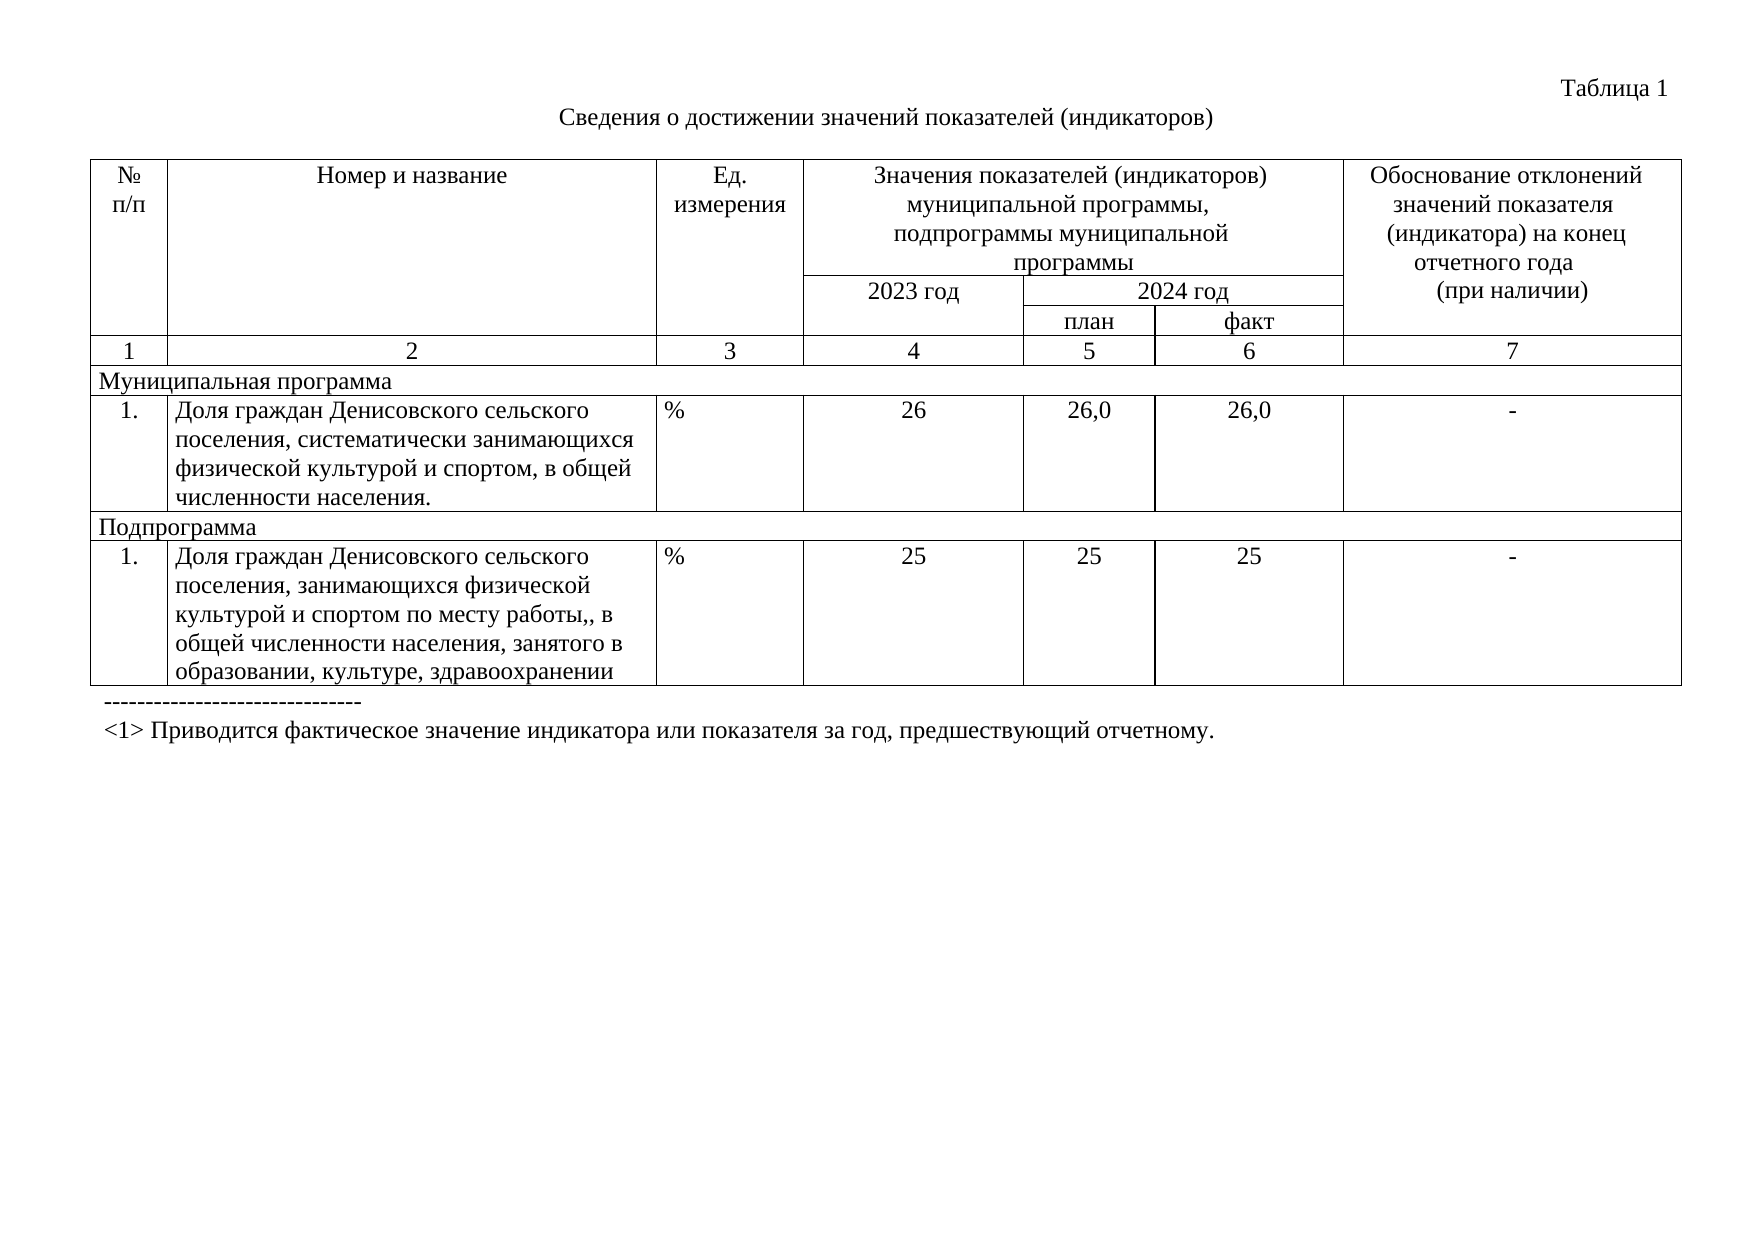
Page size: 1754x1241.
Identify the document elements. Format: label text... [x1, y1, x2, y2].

table_cell - [1344, 541, 1681, 685]
table_header Обоснование отклонений значений показателя (индикатора) на конец отчетного года (при наличии) [1344, 160, 1681, 335]
table_header Номер и название [168, 160, 656, 335]
table_cell 25 [804, 541, 1023, 685]
table_cell - [1344, 396, 1681, 511]
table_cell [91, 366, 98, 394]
text Таблица 1 [103, 73, 1668, 102]
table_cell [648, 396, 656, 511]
table_cell 25 [1024, 541, 1154, 685]
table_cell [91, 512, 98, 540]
table_cell 1. [91, 541, 167, 685]
table_cell 1. [91, 396, 167, 511]
text <1> Приводится фактическое значение индикатора или показателя за год, предшествующий отчетному. [103, 715, 1668, 744]
table_cell 2023 год [804, 276, 1023, 335]
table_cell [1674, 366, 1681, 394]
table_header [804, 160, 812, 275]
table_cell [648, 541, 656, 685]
table_cell 25 [1156, 541, 1343, 685]
text Сведения о достижении значений показателей (индикаторов) [103, 102, 1668, 131]
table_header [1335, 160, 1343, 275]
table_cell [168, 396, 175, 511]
table_header Ед. измерения [657, 160, 803, 335]
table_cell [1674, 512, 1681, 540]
table_cell 26,0 [1024, 396, 1154, 511]
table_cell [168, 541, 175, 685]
table_cell % [657, 541, 803, 685]
table_cell 26 [804, 396, 1023, 511]
table_cell % [657, 396, 803, 511]
table_header № п/п [91, 160, 167, 335]
text ------------------------------- [103, 686, 1668, 715]
table_cell 26,0 [1156, 396, 1343, 511]
